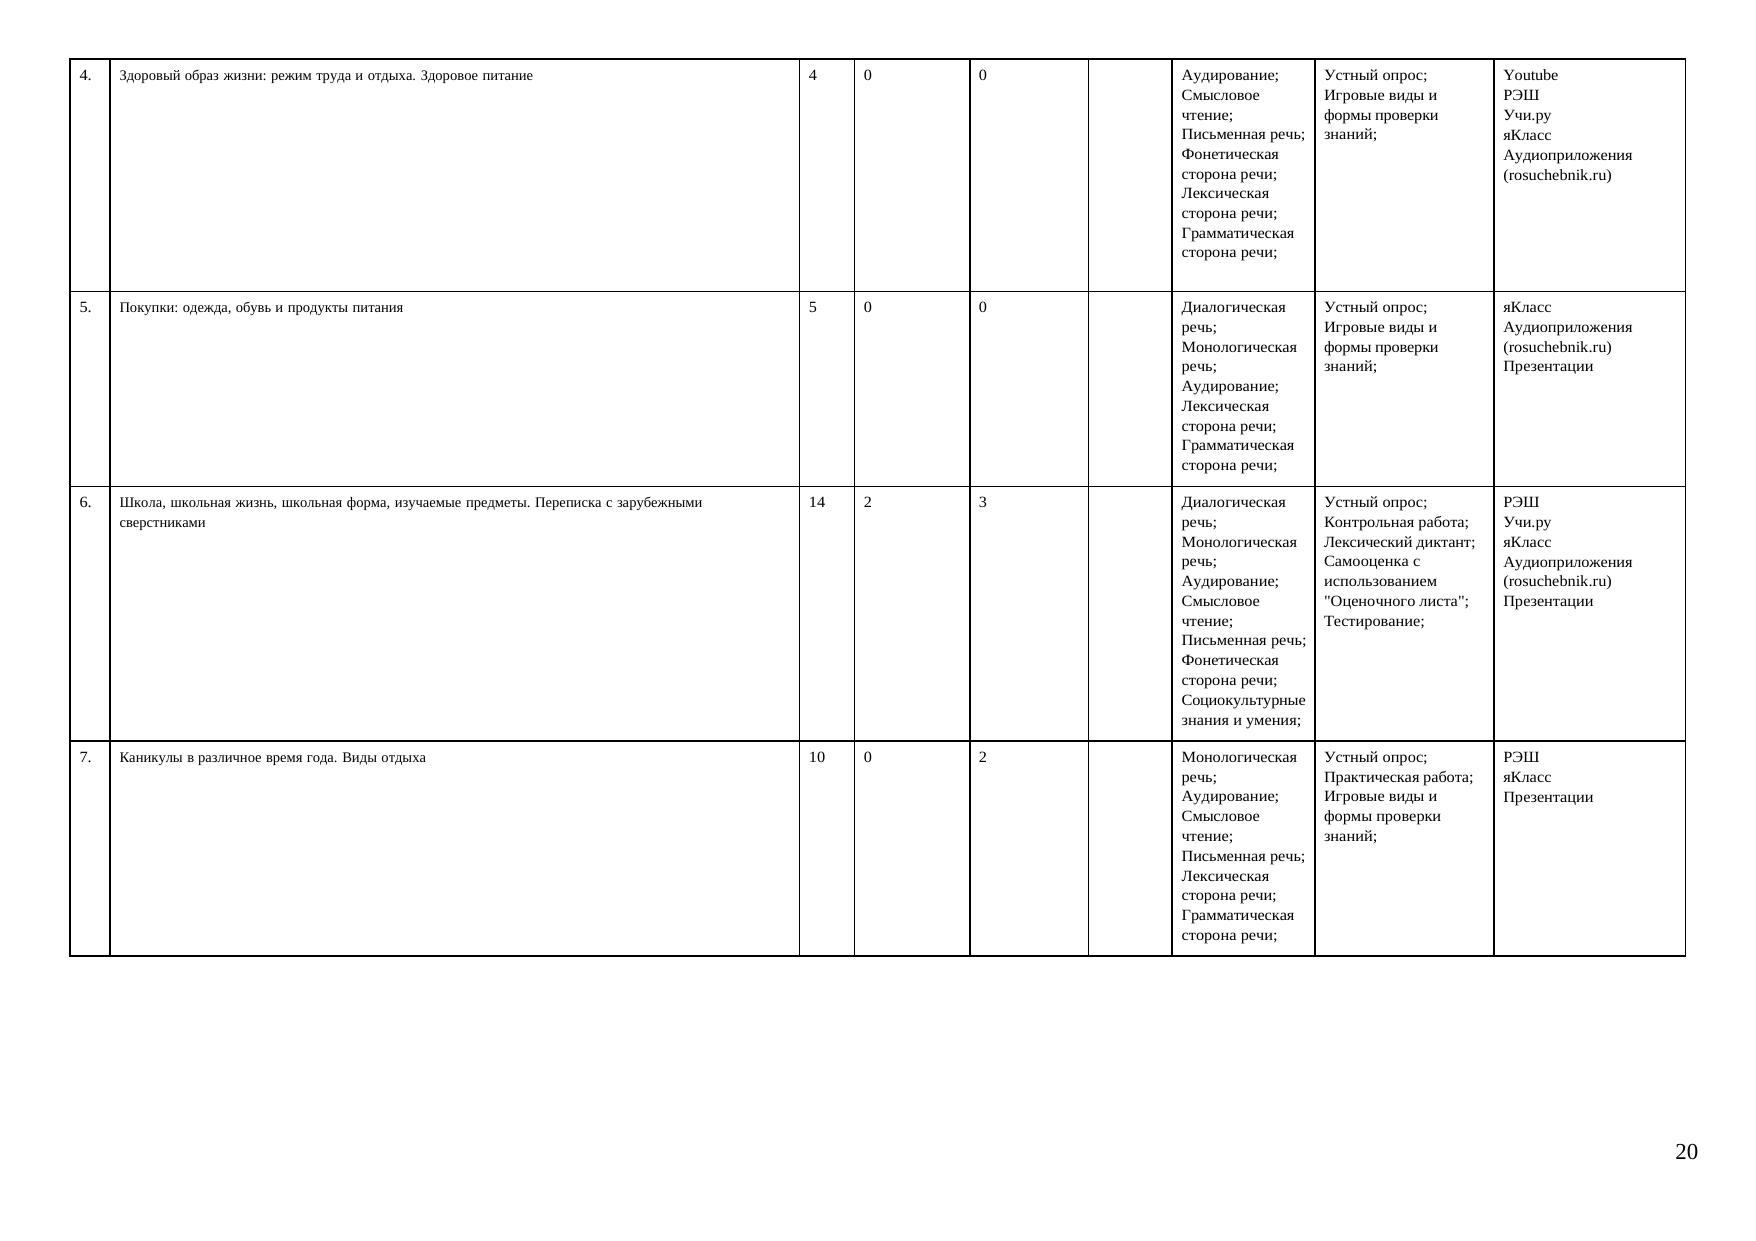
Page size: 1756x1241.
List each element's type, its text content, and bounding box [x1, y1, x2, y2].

table_cell 5. [71, 292, 109, 486]
table_cell [1089, 292, 1171, 486]
table_cell 0 [971, 292, 1088, 486]
table_cell 6. [71, 487, 109, 740]
table_header Устный опрос; Игровые виды и формы проверки знаний; [1316, 60, 1493, 291]
table_header 4 [800, 60, 854, 291]
table_header Youtube РЭШ Учи.ру яКласс Аудиоприложения (rosuchebnik.ru) [1495, 60, 1685, 291]
table_cell 7. [71, 742, 109, 955]
table_header Аудирование; Смысловое чтение; Письменная речь; Фонетическая сторона речи; Лексическая сторона речи; Грамматическая сторона речи; [1173, 60, 1314, 291]
table_header [1089, 60, 1171, 291]
table_cell Диалогическая речь; Монологическая речь; Аудирование; Смысловое чтение; Письменная речь; Фонетическая сторона речи; Социокультурные знания и умения; [1173, 487, 1314, 740]
table_header 0 [971, 60, 1088, 291]
table_cell [1089, 487, 1171, 740]
table_cell 0 [855, 292, 969, 486]
table_cell 2 [855, 487, 969, 740]
table_cell яКласс Аудиоприложения (rosuchebnik.ru) Презентации [1495, 292, 1685, 486]
table_cell РЭШ яКласс Презентации [1495, 742, 1685, 955]
table_cell 10 [800, 742, 854, 955]
table_cell 2 [971, 742, 1088, 955]
table_cell 3 [971, 487, 1088, 740]
table_cell Покупки: одежда, обувь и продукты питания [111, 292, 799, 486]
table_header 4. [71, 60, 109, 291]
table_header 0 [855, 60, 969, 291]
table_header Здоровый образ жизни: режим труда и отдыха. Здоровое питание [111, 60, 799, 291]
table_cell Устный опрос; Игровые виды и формы проверки знаний; [1316, 292, 1493, 486]
table_cell РЭШ Учи.ру яКласс Аудиоприложения (rosuchebnik.ru) Презентации [1495, 487, 1685, 740]
table_cell Школа, школьная жизнь, школьная форма, изучаемые предметы. Переписка с зарубежными сверстниками [111, 487, 799, 740]
table_cell Каникулы в различное время года. Виды отдыха [111, 742, 799, 955]
table_cell 5 [800, 292, 854, 486]
table_cell Монологическая речь; Аудирование; Смысловое чтение; Письменная речь; Лексическая сторона речи; Грамматическая сторона речи; [1173, 742, 1314, 955]
table_cell 0 [855, 742, 969, 955]
table_cell Диалогическая речь; Монологическая речь; Аудирование; Лексическая сторона речи; Грамматическая сторона речи; [1173, 292, 1314, 486]
table_cell Устный опрос; Практическая работа; Игровые виды и формы проверки знаний; [1316, 742, 1493, 955]
table_cell [1089, 742, 1171, 955]
table_cell Устный опрос; Контрольная работа; Лексический диктант; Самооценка с использованием "Оценочного листа"; Тестирование; [1316, 487, 1493, 740]
table_cell 14 [800, 487, 854, 740]
